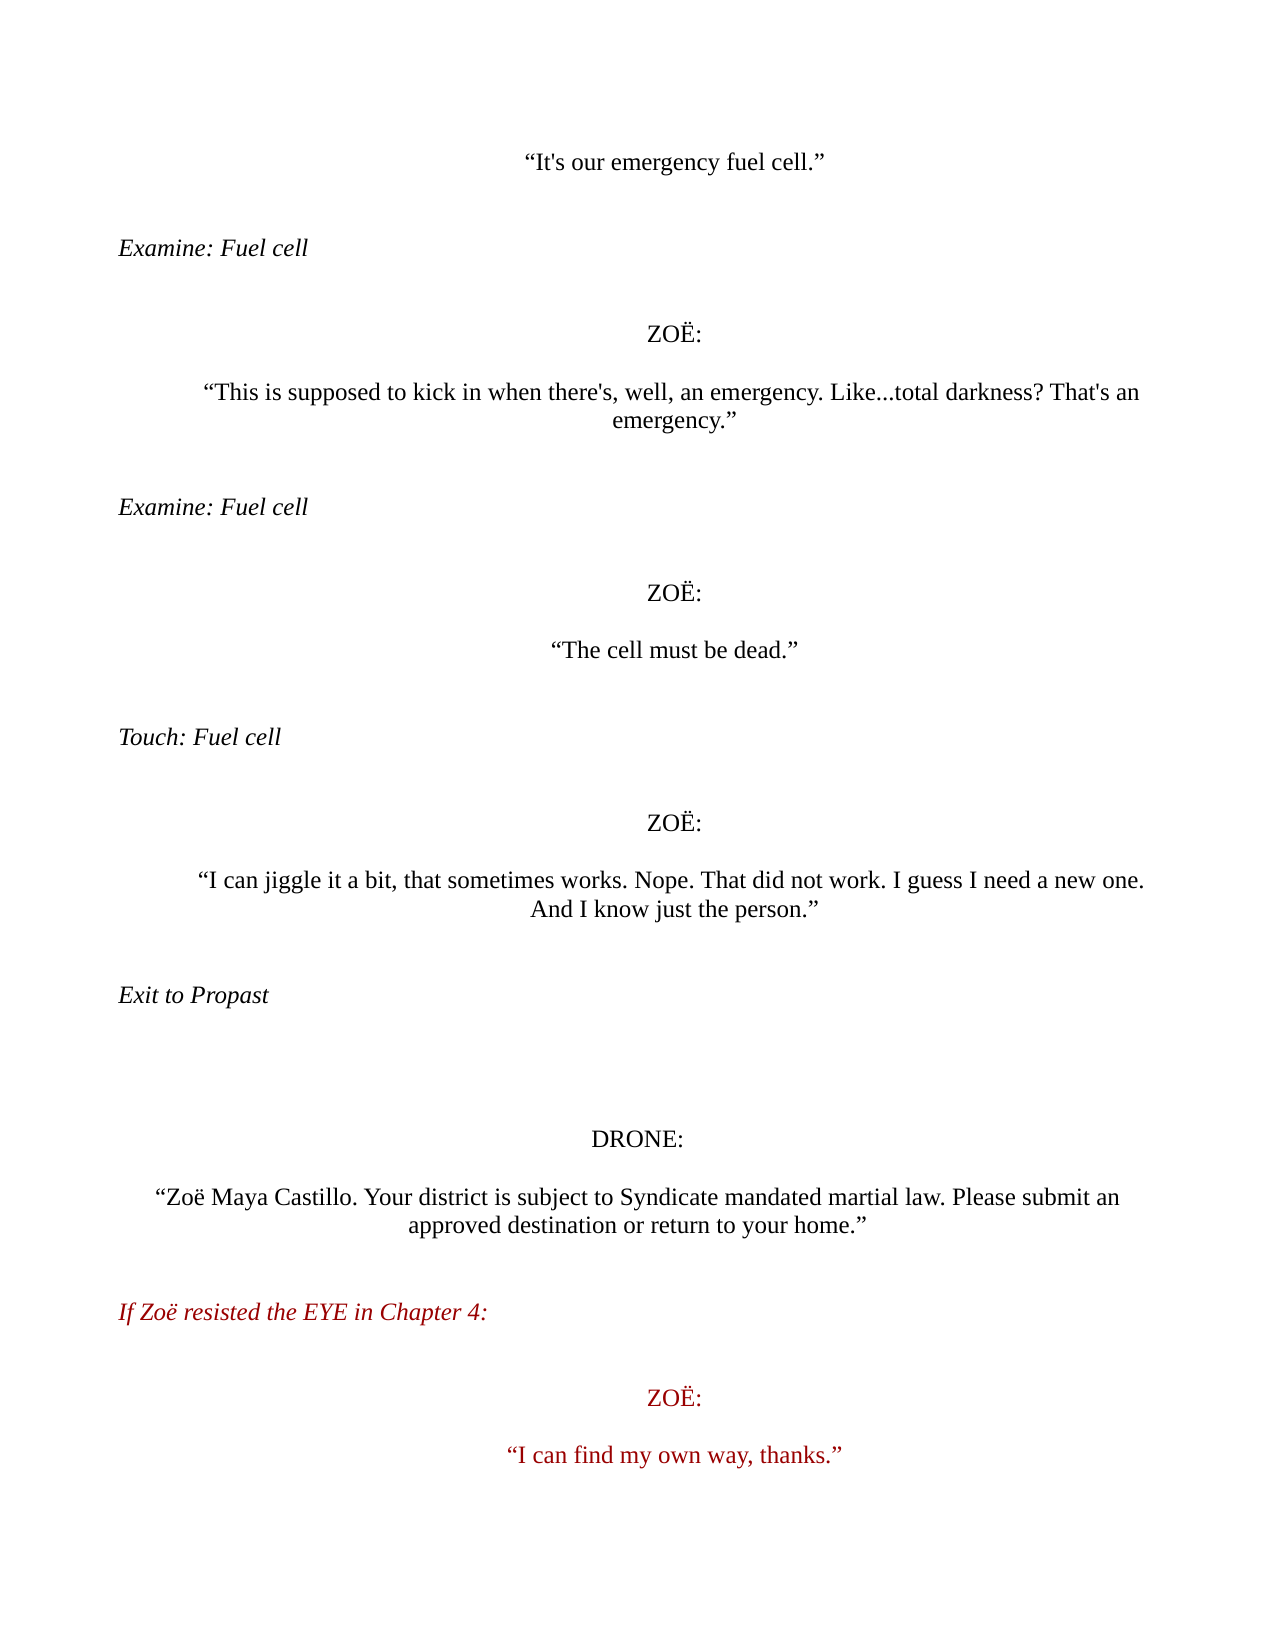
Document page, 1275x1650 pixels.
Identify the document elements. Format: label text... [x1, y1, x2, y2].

text ZOË: [118, 1383, 1157, 1412]
text ZOË: [118, 578, 1157, 607]
text “This is supposed to kick in when there's, well, an emergency. Like...total darkness? That's an emergency.” [118, 377, 1157, 434]
text Exit to Propast [118, 981, 1157, 1009]
text “I can find my own way, thanks.” [118, 1441, 1157, 1469]
text Touch: Fuel cell [118, 722, 1157, 751]
text “I can jiggle it a bit, that sometimes works. Nope. That did not work. I guess I need a new one. And I know just the person.” [118, 866, 1157, 923]
text Examine: Fuel cell [118, 233, 1157, 262]
text DRONE: [118, 1124, 1157, 1153]
text “It's our emergency fuel cell.” [118, 147, 1157, 176]
text ZOË: [118, 808, 1157, 837]
text If Zoë resisted the EYE in Chapter 4: [118, 1297, 1157, 1326]
text “Zoë Maya Castillo. Your district is subject to Syndicate mandated martial law. Please submit an approved destination or return to your home.” [118, 1182, 1157, 1239]
text Examine: Fuel cell [118, 492, 1157, 521]
text ZOË: [118, 319, 1157, 348]
text “The cell must be dead.” [118, 636, 1157, 664]
